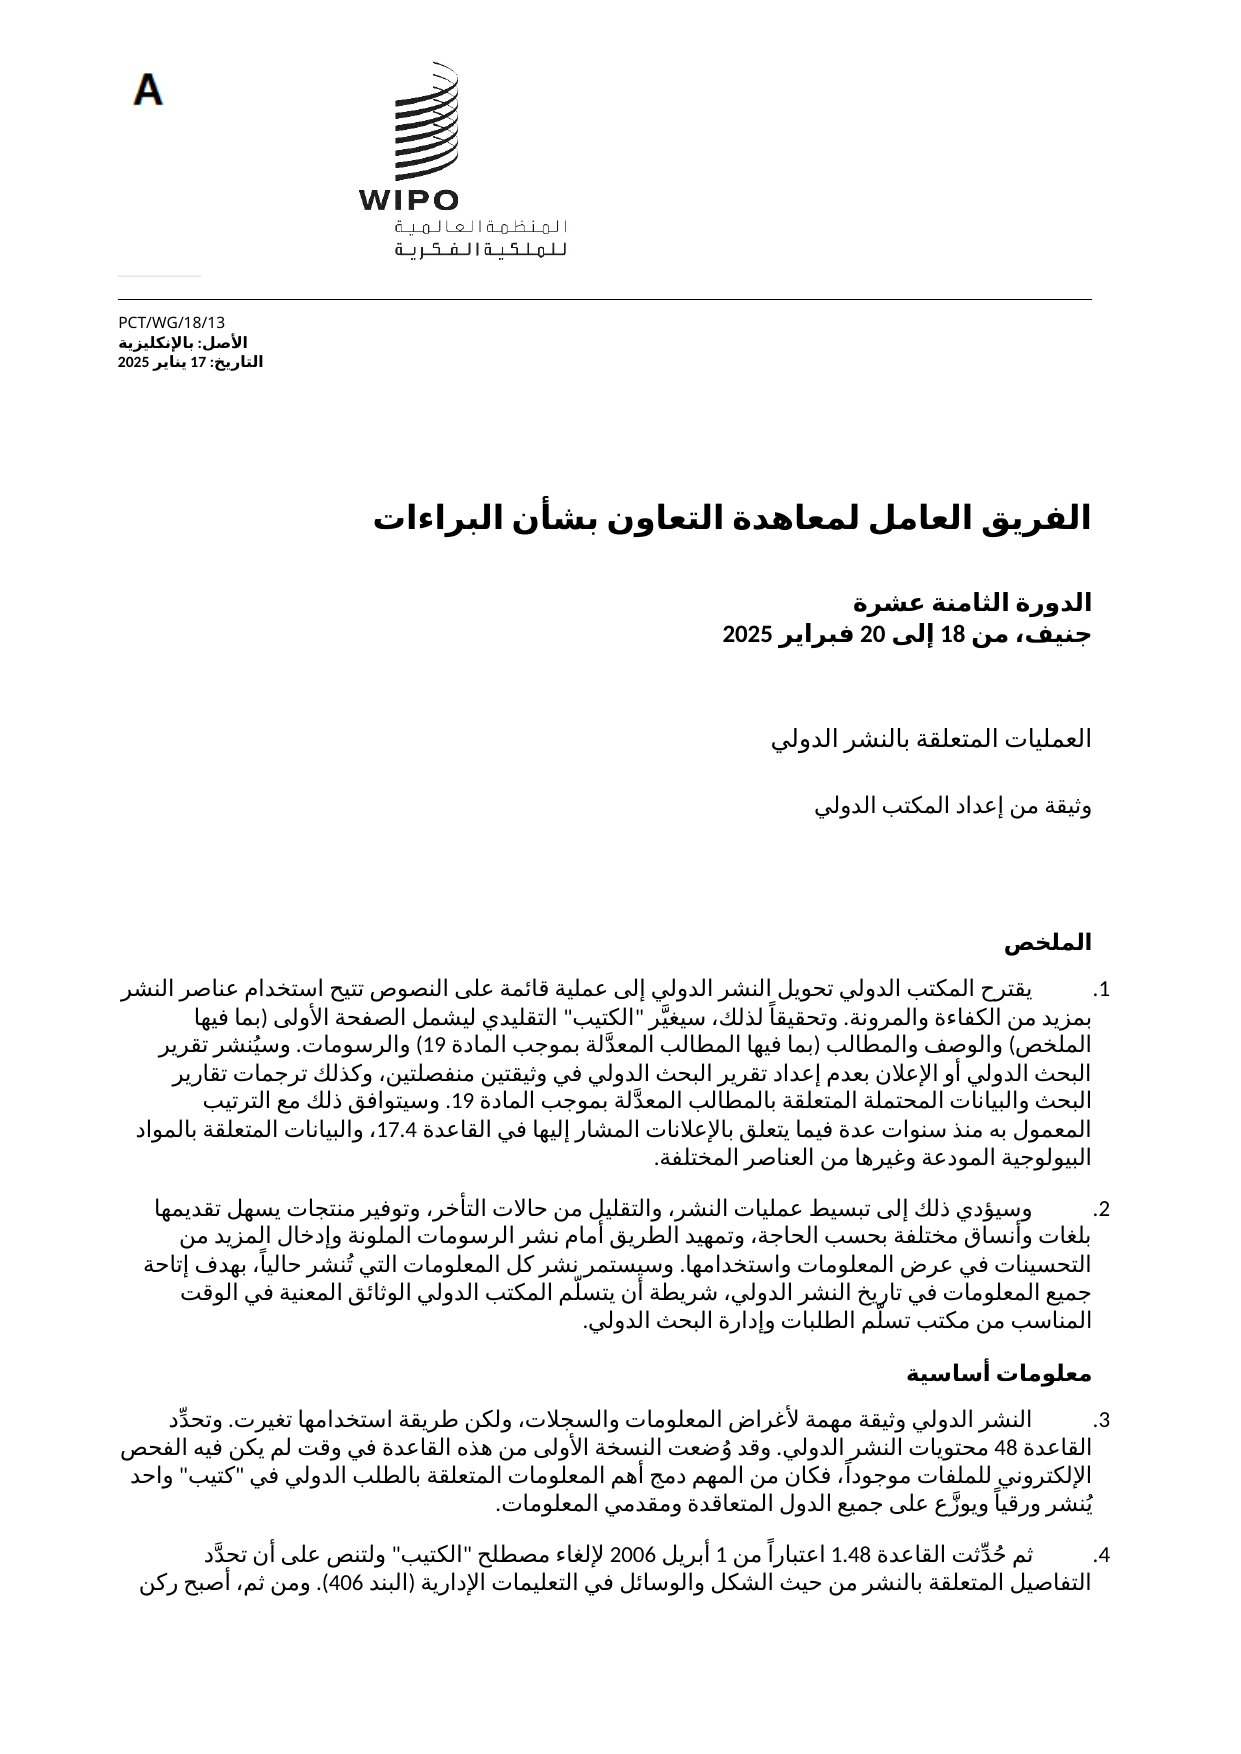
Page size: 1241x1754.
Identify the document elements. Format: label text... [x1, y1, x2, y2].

subtitle الملخص [118, 928, 1092, 956]
text جنيف، من 18 إلى 20 فبراير 2025 [118, 618, 1092, 648]
text التاريخ: 17 يناير 2025 [118, 353, 1092, 372]
text الفريق العامل لمعاهدة التعاون بشأن البراءات [118, 497, 1092, 537]
text الأصل: بالإنكليزية [118, 333, 1092, 353]
text الدورة الثامنة عشرة [118, 587, 1092, 618]
text وثيقة من إعداد المكتب الدولي [118, 791, 1092, 819]
subtitle معلومات أساسية [118, 1359, 1092, 1387]
picture [118, 58, 203, 278]
picture [356, 58, 574, 267]
text النشر الدولي وثيقة مهمة لأغراض المعلومات والسجلات، ولكن طريقة استخدامها تغيرت. وتحدِّد القاعدة 48 محتويات النشر الدولي. وقد وُضعت النسخة الأولى من هذه القاعدة في وقت لم يكن فيه الفحص الإلكتروني للملفات موجوداً، فكان من المهم دمج أهم المعلومات المتعلقة بالطلب الدولي في "كتيب" واحد يُنشر ورقياً ويوزَّع على جميع الدول المتعاقدة ومقدمي المعلومات. [118, 1406, 1092, 1518]
text PCT/WG/18/13 [118, 312, 1092, 333]
text يقترح المكتب الدولي تحويل النشر الدولي إلى عملية قائمة على النصوص تتيح استخدام عناصر النشر بمزيد من الكفاءة والمرونة. وتحقيقاً لذلك، سيغيَّر "الكتيب" التقليدي ليشمل الصفحة الأولى (بما فيها الملخص) والوصف والمطالب (بما فيها المطالب المعدَّلة بموجب المادة 19) والرسومات. وسيُنشر تقرير البحث الدولي أو الإعلان بعدم إعداد تقرير البحث الدولي في وثيقتين منفصلتين، وكذلك ترجمات تقارير البحث والبيانات المحتملة المتعلقة بالمطالب المعدَّلة بموجب المادة 19. وسيتوافق ذلك مع الترتيب المعمول به منذ سنوات عدة فيما يتعلق بالإعلانات المشار إليها في القاعدة 17.4، والبيانات المتعلقة بالمواد البيولوجية المودعة وغيرها من العناصر المختلفة. [118, 974, 1092, 1171]
text العمليات المتعلقة بالنشر الدولي [118, 723, 1092, 754]
text وسيؤدي ذلك إلى تبسيط عمليات النشر، والتقليل من حالات التأخر، وتوفير منتجات يسهل تقديمها بلغات وأنساق مختلفة بحسب الحاجة، وتمهيد الطريق أمام نشر الرسومات الملونة وإدخال المزيد من التحسينات في عرض المعلومات واستخدامها. وسيستمر نشر كل المعلومات التي تُنشر حالياً، بهدف إتاحة جميع المعلومات في تاريخ النشر الدولي، شريطة أن يتسلّم المكتب الدولي الوثائق المعنية في الوقت المناسب من مكتب تسلّم الطلبات وإدارة البحث الدولي. [118, 1194, 1092, 1334]
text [118, 1541, 1092, 1597]
